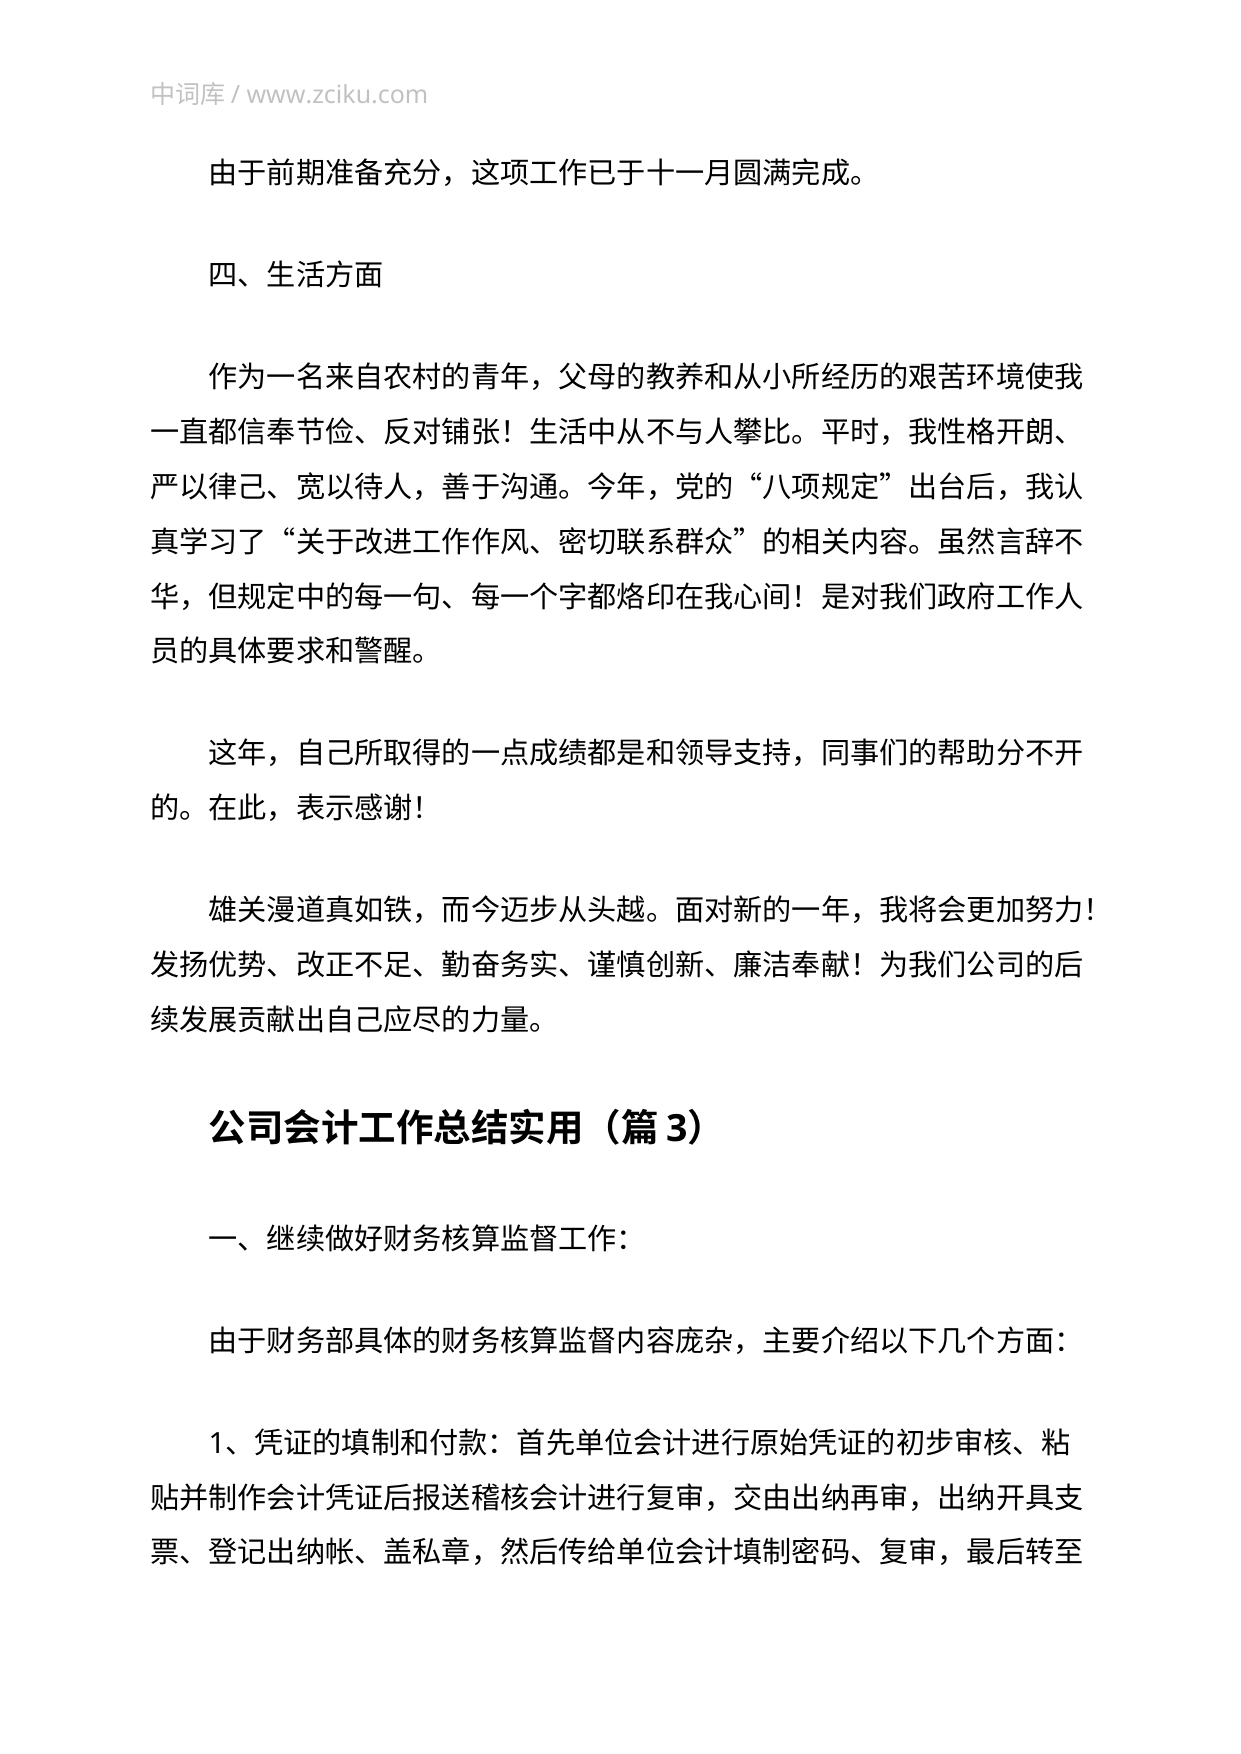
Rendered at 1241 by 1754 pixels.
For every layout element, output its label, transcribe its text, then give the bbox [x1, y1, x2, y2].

text 这年，自己所取得的一点成绩都是和领导支持，同事们的帮助分不开的。在此，表示感谢！ [150, 730, 1090, 827]
text 公司会计工作总结实用（篇3） [150, 1098, 1090, 1152]
text 由于财务部具体的财务核算监督内容庞杂，主要介绍以下几个方面： [150, 1317, 1090, 1360]
text 四、生活方面 [150, 252, 1090, 294]
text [150, 1419, 1090, 1571]
text 由于前期准备充分，这项工作已于十一月圆满完成。 [150, 150, 1090, 192]
text 一、继续做好财务核算监督工作： [150, 1216, 1090, 1258]
text 作为一名来自农村的青年，父母的教养和从小所经历的艰苦环境使我一直都信奉节俭、反对铺张！生活中从不与人攀比。平时，我性格开朗、严以律己、宽以待人，善于沟通。今年，党的“八项规定”出台后，我认真学习了“关于改进工作作风、密切联系群众”的相关内容。虽然言辞不华，但规定中的每一句、每一个字都烙印在我心间！是对我们政府工作人员的具体要求和警醒。 [150, 353, 1090, 670]
text 雄关漫道真如铁，而今迈步从头越。面对新的一年，我将会更加努力！发扬优势、改正不足、勤奋务实、谨慎创新、廉洁奉献！为我们公司的后续发展贡献出自己应尽的力量。 [150, 886, 1090, 1038]
